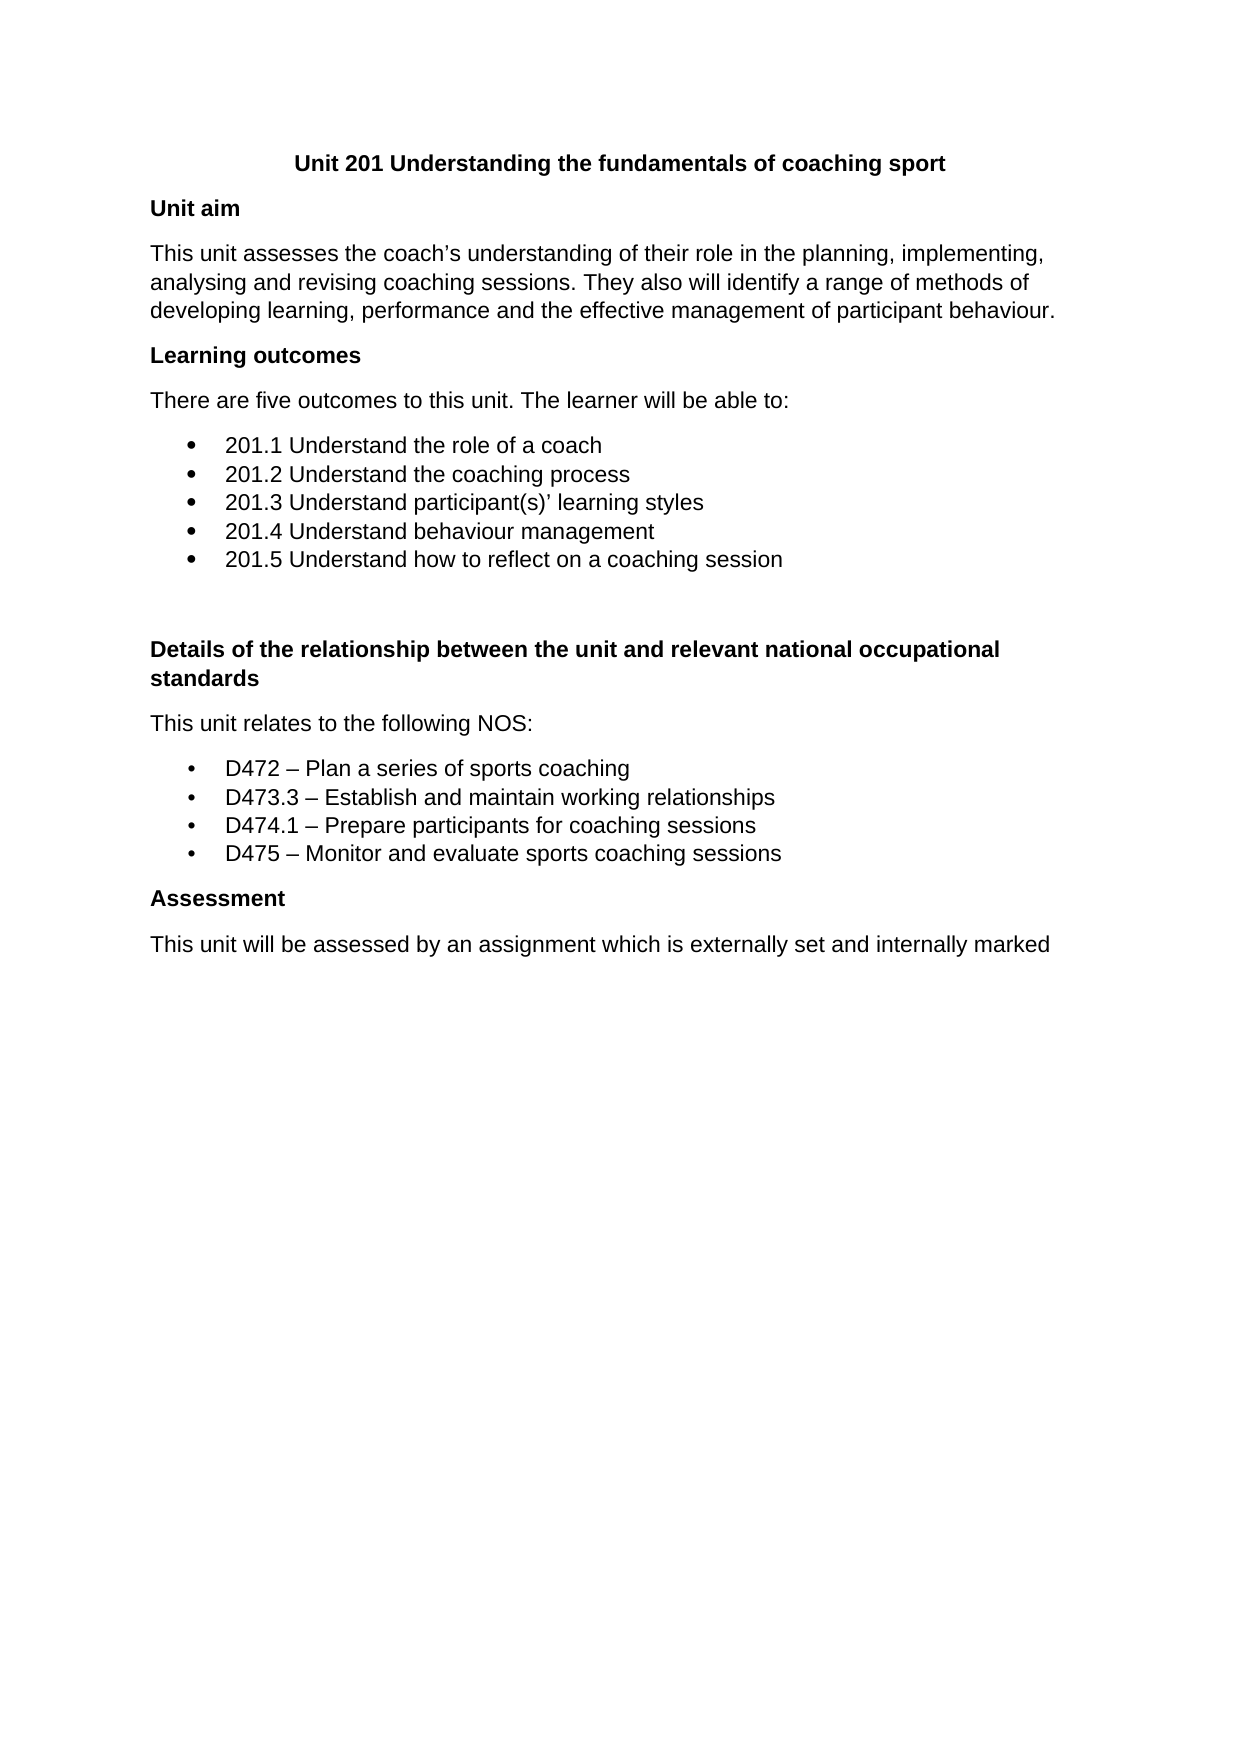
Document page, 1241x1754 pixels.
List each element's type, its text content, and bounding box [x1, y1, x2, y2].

text Unit aim [150, 195, 1090, 221]
text Details of the relationship between the unit and relevant national occupational standards [150, 636, 1090, 691]
list 201.1 Understand the role of a coach [187, 432, 1090, 459]
list 201.5 Understand how to reflect on a coaching session [187, 546, 1090, 572]
text This unit assesses the coach’s understanding of their role in the planning, implementing, analysing and revising coaching sessions. They also will identify a range of methods of developing learning, performance and the effective management of participant behaviour. [150, 240, 1090, 323]
text Assessment [150, 885, 1090, 912]
list D472 – Plan a series of sports coaching [187, 755, 1090, 781]
list 201.2 Understand the coaching process [187, 461, 1090, 487]
list 201.4 Understand behaviour management [187, 518, 1090, 544]
text Learning outcomes [150, 342, 1090, 368]
text This unit relates to the following NOS: [150, 710, 1090, 736]
list D475 – Monitor and evaluate sports coaching sessions [187, 840, 1090, 867]
text There are five outcomes to this unit. The learner will be able to: [150, 387, 1090, 414]
list 201.3 Understand participant(s)’ learning styles [187, 489, 1090, 516]
text Unit 201 Understanding the fundamentals of coaching sport [150, 150, 1090, 176]
list D474.1 – Prepare participants for coaching sessions [187, 812, 1090, 838]
text This unit will be assessed by an assignment which is externally set and internally marked [150, 931, 1090, 957]
list D473.3 – Establish and maintain working relationships [187, 783, 1090, 810]
